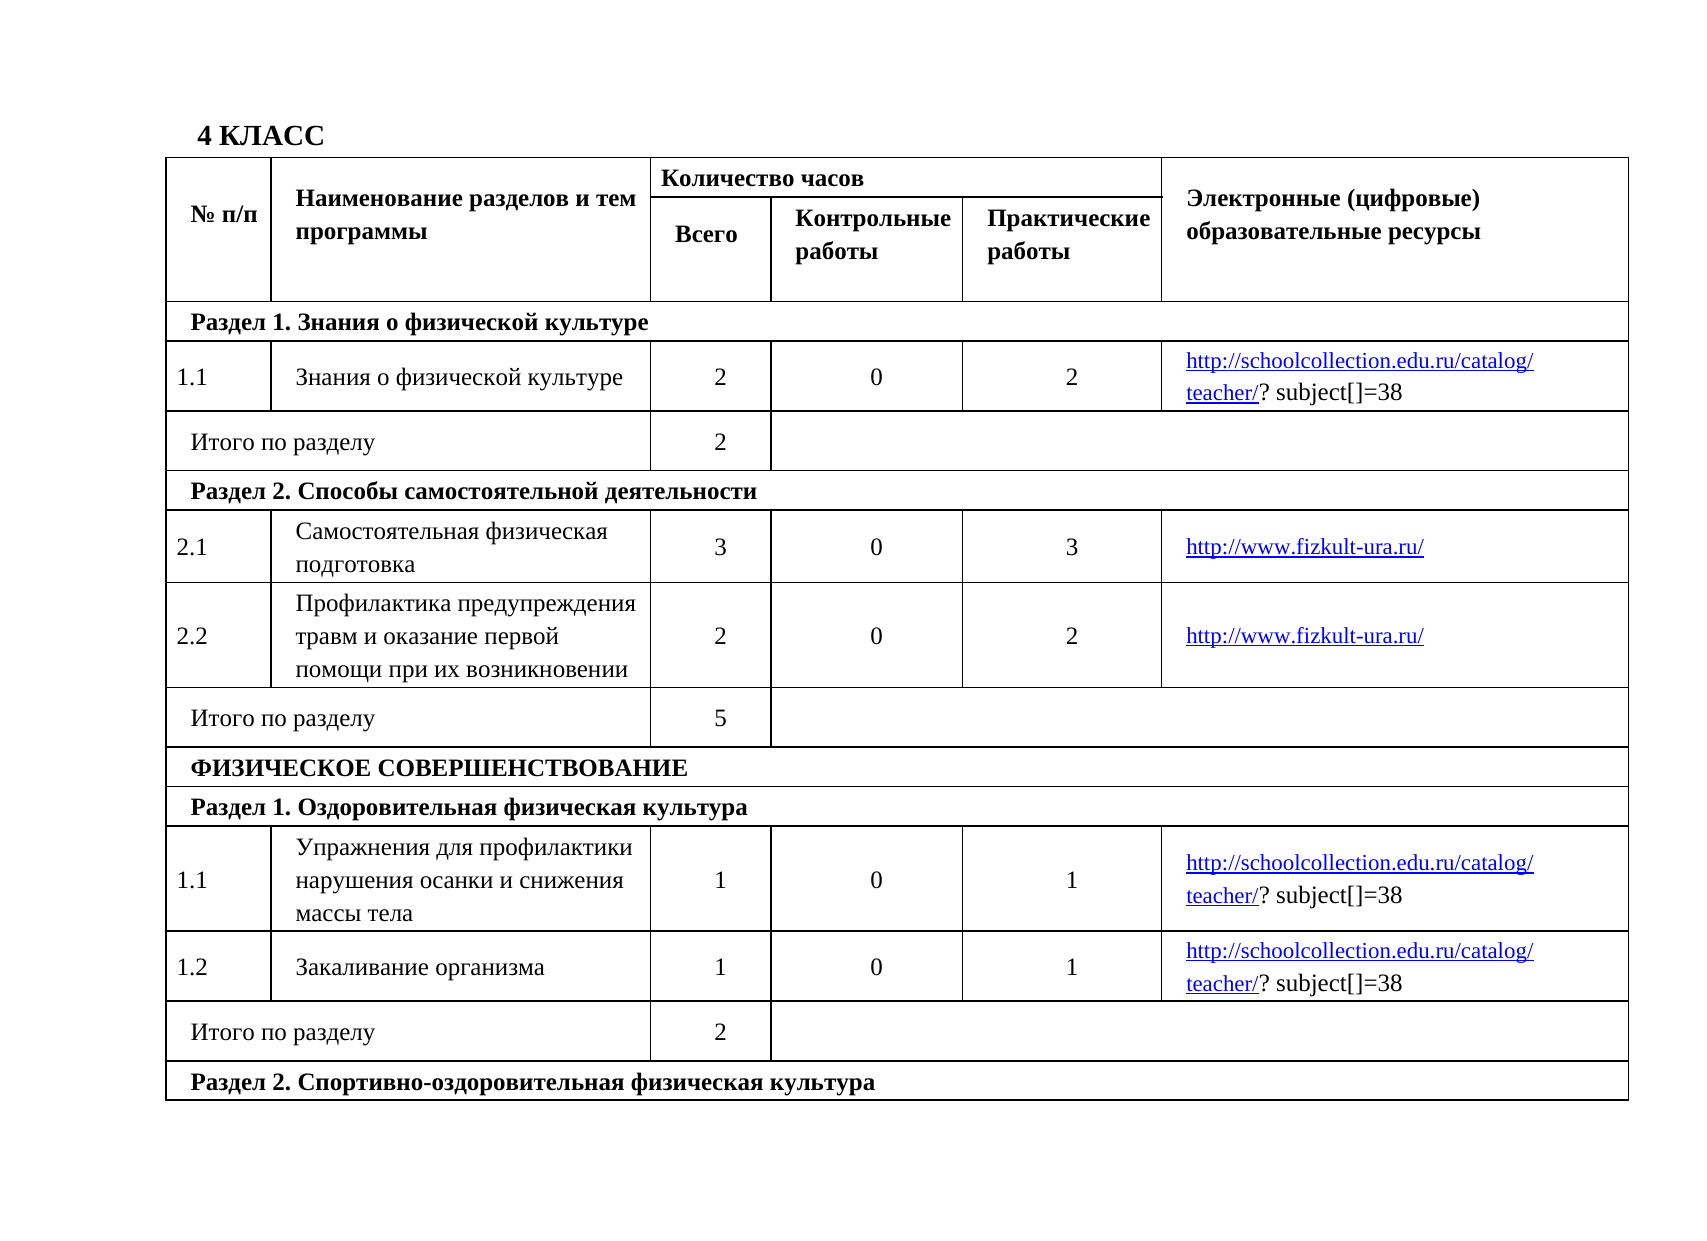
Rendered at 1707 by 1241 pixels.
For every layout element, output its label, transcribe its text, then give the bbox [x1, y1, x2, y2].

table_cell Раздел 2. Способы самостоятельной деятельности [167, 471, 1628, 509]
table_cell 1.1 [167, 827, 270, 930]
table_cell 2 [651, 583, 770, 687]
table_cell Практические работы [963, 198, 1161, 301]
table_cell 1.1 [167, 342, 270, 410]
table_cell Раздел 1. Оздоровительная физическая культура [167, 787, 1628, 825]
table_cell http://schoolcollection.edu.ru/catalog/teacher/? subject[]=38 [1162, 827, 1628, 930]
table_cell [772, 412, 1628, 469]
table_cell Самостоятельная физическая подготовка [272, 511, 650, 581]
table_cell 5 [651, 688, 770, 746]
table_cell 0 [772, 511, 962, 581]
table_cell 2 [963, 342, 1161, 410]
table_cell 2 [651, 412, 770, 469]
table_cell 2 [651, 342, 770, 410]
table_header Наименование разделов и тем программы [272, 158, 650, 301]
text 4 КЛАСС [190, 118, 1618, 152]
table_cell Итого по разделу [167, 688, 650, 746]
table_header Электронные (цифровые) образовательные ресурсы [1162, 158, 1628, 301]
table_cell http://www.fizkult-ura.ru/ [1162, 511, 1628, 581]
table_header № п/п [167, 158, 270, 301]
table_cell Раздел 1. Знания о физической культуре [167, 302, 1628, 340]
table_header Количество часов [651, 158, 1161, 196]
table_cell Знания о физической культуре [272, 342, 650, 410]
table_cell 0 [772, 932, 962, 1000]
table_cell 0 [772, 583, 962, 687]
table_cell Всего [651, 198, 770, 301]
table_cell 3 [963, 511, 1161, 581]
table_cell 0 [772, 827, 962, 930]
table_cell Профилактика предупреждения травм и оказание первой помощи при их возникновении [272, 583, 650, 687]
table_cell Итого по разделу [167, 412, 650, 469]
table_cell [1162, 932, 1628, 1000]
table_cell Контрольные работы [772, 198, 962, 301]
table_cell 2 [651, 1002, 770, 1060]
table_cell 1 [651, 827, 770, 930]
table_cell 2.2 [167, 583, 270, 687]
table_cell 1 [651, 932, 770, 1000]
table_cell http://schoolcollection.edu.ru/catalog/teacher/? subject[]=38 [1162, 342, 1628, 410]
table_cell 1.2 [167, 932, 270, 1000]
table_cell Раздел 2. Спортивно-оздоровительная физическая культура [167, 1062, 1628, 1099]
table_cell 3 [651, 511, 770, 581]
table_cell 1 [963, 932, 1161, 1000]
table_cell 2.1 [167, 511, 270, 581]
table_cell 2 [963, 583, 1161, 687]
table_cell 1 [963, 827, 1161, 930]
table_cell [772, 688, 1628, 746]
table_cell 0 [772, 342, 962, 410]
table_cell Итого по разделу [167, 1002, 650, 1060]
table_cell Закаливание организма [272, 932, 650, 1000]
table_cell http://www.fizkult-ura.ru/ [1162, 583, 1628, 687]
table_cell Упражнения для профилактики нарушения осанки и снижения массы тела [272, 827, 650, 930]
table_cell ФИЗИЧЕСКОЕ СОВЕРШЕНСТВОВАНИЕ [167, 748, 1628, 786]
table_cell [772, 1002, 1628, 1060]
